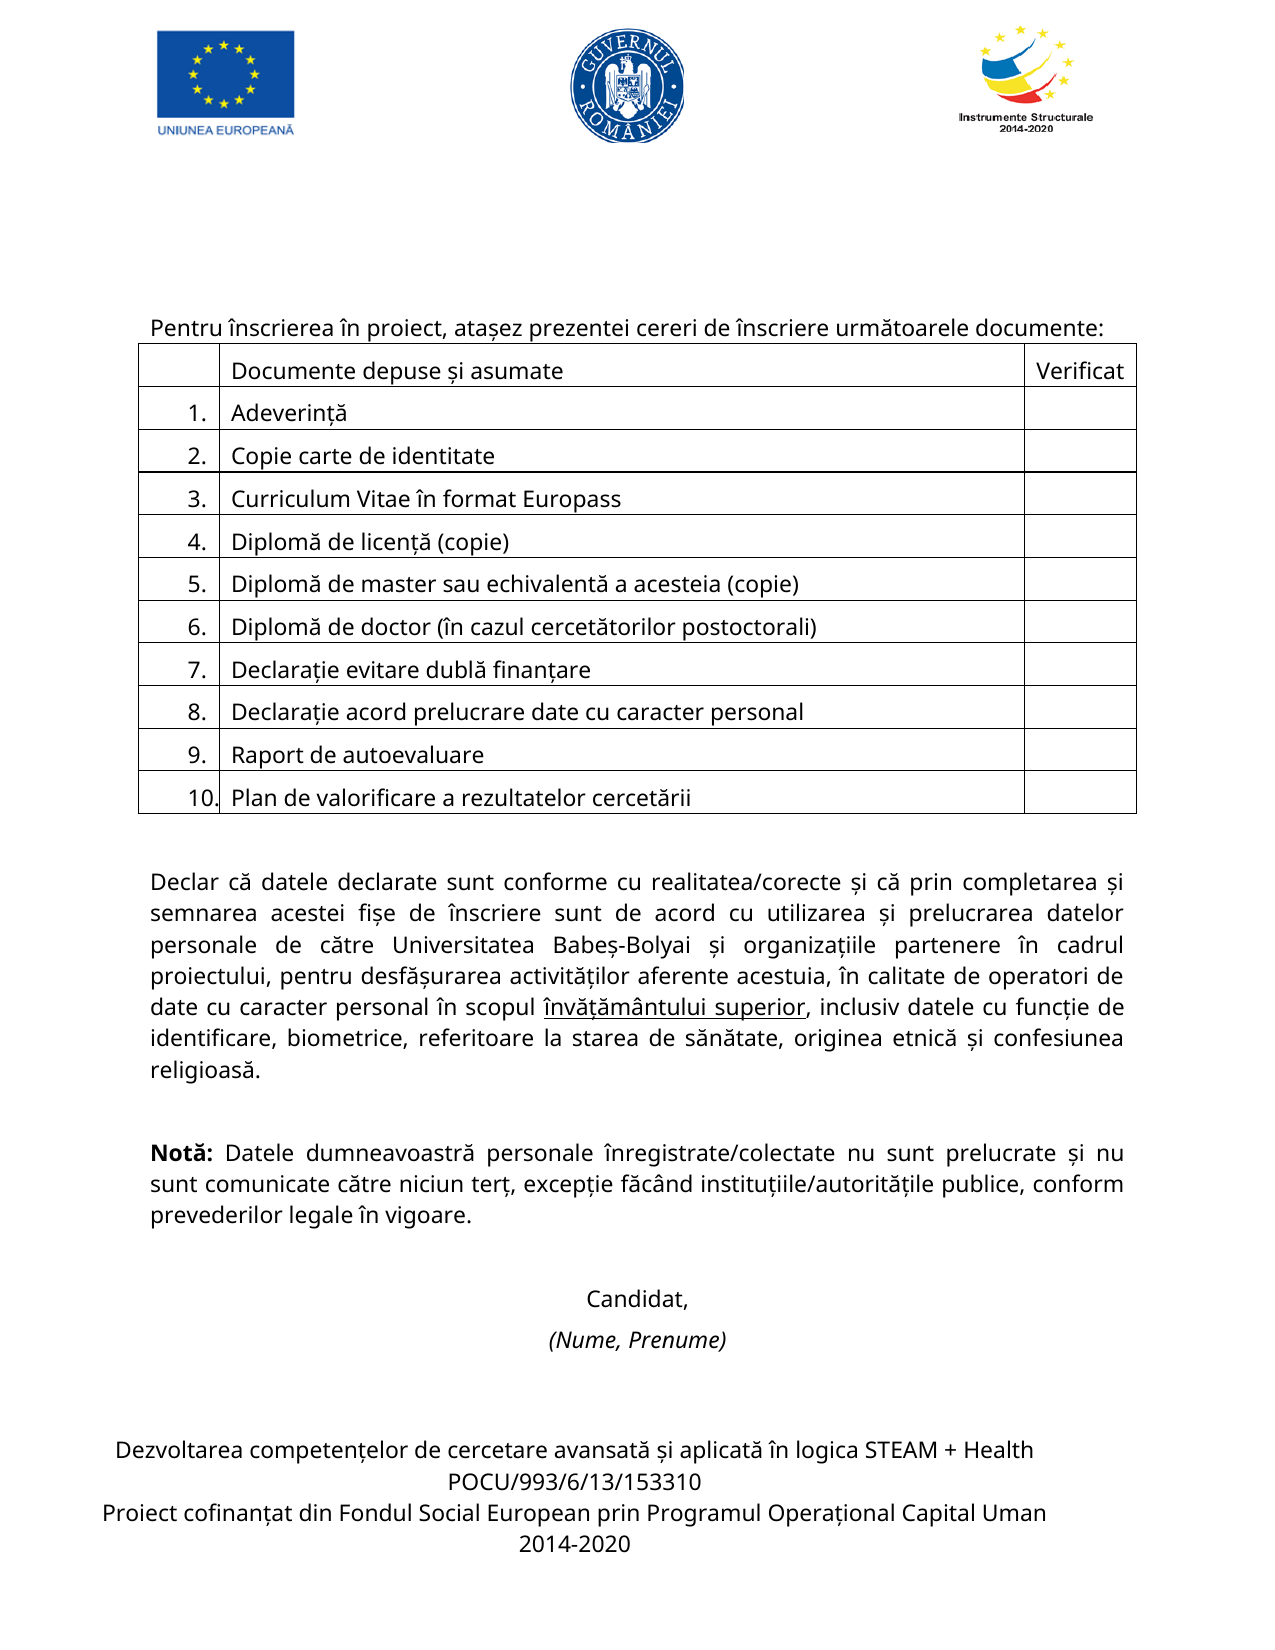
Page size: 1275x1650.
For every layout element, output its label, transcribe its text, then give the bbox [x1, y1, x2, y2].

table_cell [1025, 558, 1136, 599]
table_cell Diplomă de licență (copie) [220, 515, 1024, 557]
table_cell [139, 643, 219, 685]
table_cell [1025, 430, 1136, 471]
table_cell Declarație acord prelucrare date cu caracter personal [220, 686, 1024, 728]
table_header [139, 344, 219, 386]
table_header Verificat [1025, 344, 1136, 386]
table_cell [1025, 387, 1136, 429]
table_cell [1025, 686, 1136, 728]
table_cell [139, 558, 219, 599]
table_cell [139, 771, 219, 813]
table_cell [139, 430, 219, 471]
table_cell [139, 601, 219, 642]
table_cell Diplomă de master sau echivalentă a acesteia (copie) [220, 558, 1024, 599]
table_cell Plan de valorificare a rezultatelor cercetării [220, 771, 1024, 813]
table_header Documente depuse și asumate [220, 344, 1024, 386]
table_cell [139, 515, 219, 557]
text (Nume, Prenume) [150, 1324, 1125, 1356]
table_cell [139, 387, 219, 429]
table_cell [1025, 643, 1136, 685]
table_cell Diplomă de doctor (în cazul cercetătorilor postoctorali) [220, 601, 1024, 642]
text Notă: Datele dumneavoastră personale înregistrate/colectate nu sunt prelucrate și nu sunt comunicate către niciun terț, excepție făcând instituțiile/autoritățile publice, conform prevederilor legale în vigoare. [150, 1137, 1125, 1231]
picture [942, 6, 1108, 153]
table_cell [139, 686, 219, 728]
table_cell [139, 729, 219, 770]
text Pentru înscrierea în proiect, atașez prezentei cereri de înscriere următoarele documente: [150, 312, 1125, 343]
table_cell [1025, 515, 1136, 557]
table_cell [1025, 473, 1136, 514]
picture [568, 26, 684, 142]
table_cell [1025, 771, 1136, 813]
table_cell Adeverință [220, 387, 1024, 429]
text Candidat, [150, 1283, 1125, 1314]
table_cell Declarație evitare dublă finanțare [220, 643, 1024, 685]
picture [143, 6, 306, 157]
table_cell Curriculum Vitae în format Europass [220, 473, 1024, 514]
text Declar că datele declarate sunt conforme cu realitatea/corecte și că prin completarea și semnarea acestei fișe de înscriere sunt de acord cu utilizarea și prelucrarea datelor personale de către Universitatea Babeș-Bolyai și organizațiile partenere în cadrul proiectului, pentru desfășurarea activităților aferente acestuia, în calitate de operatori de date cu caracter personal în scopul învățământului superior, inclusiv datele cu funcție de identificare, biometrice, referitoare la starea de sănătate, originea etnică și confesiunea religioasă. [150, 866, 1125, 1085]
table_cell [1025, 729, 1136, 770]
table_cell Raport de autoevaluare [220, 729, 1024, 770]
table_cell Copie carte de identitate [220, 430, 1024, 471]
table_cell [1025, 601, 1136, 642]
table_cell [139, 473, 219, 514]
